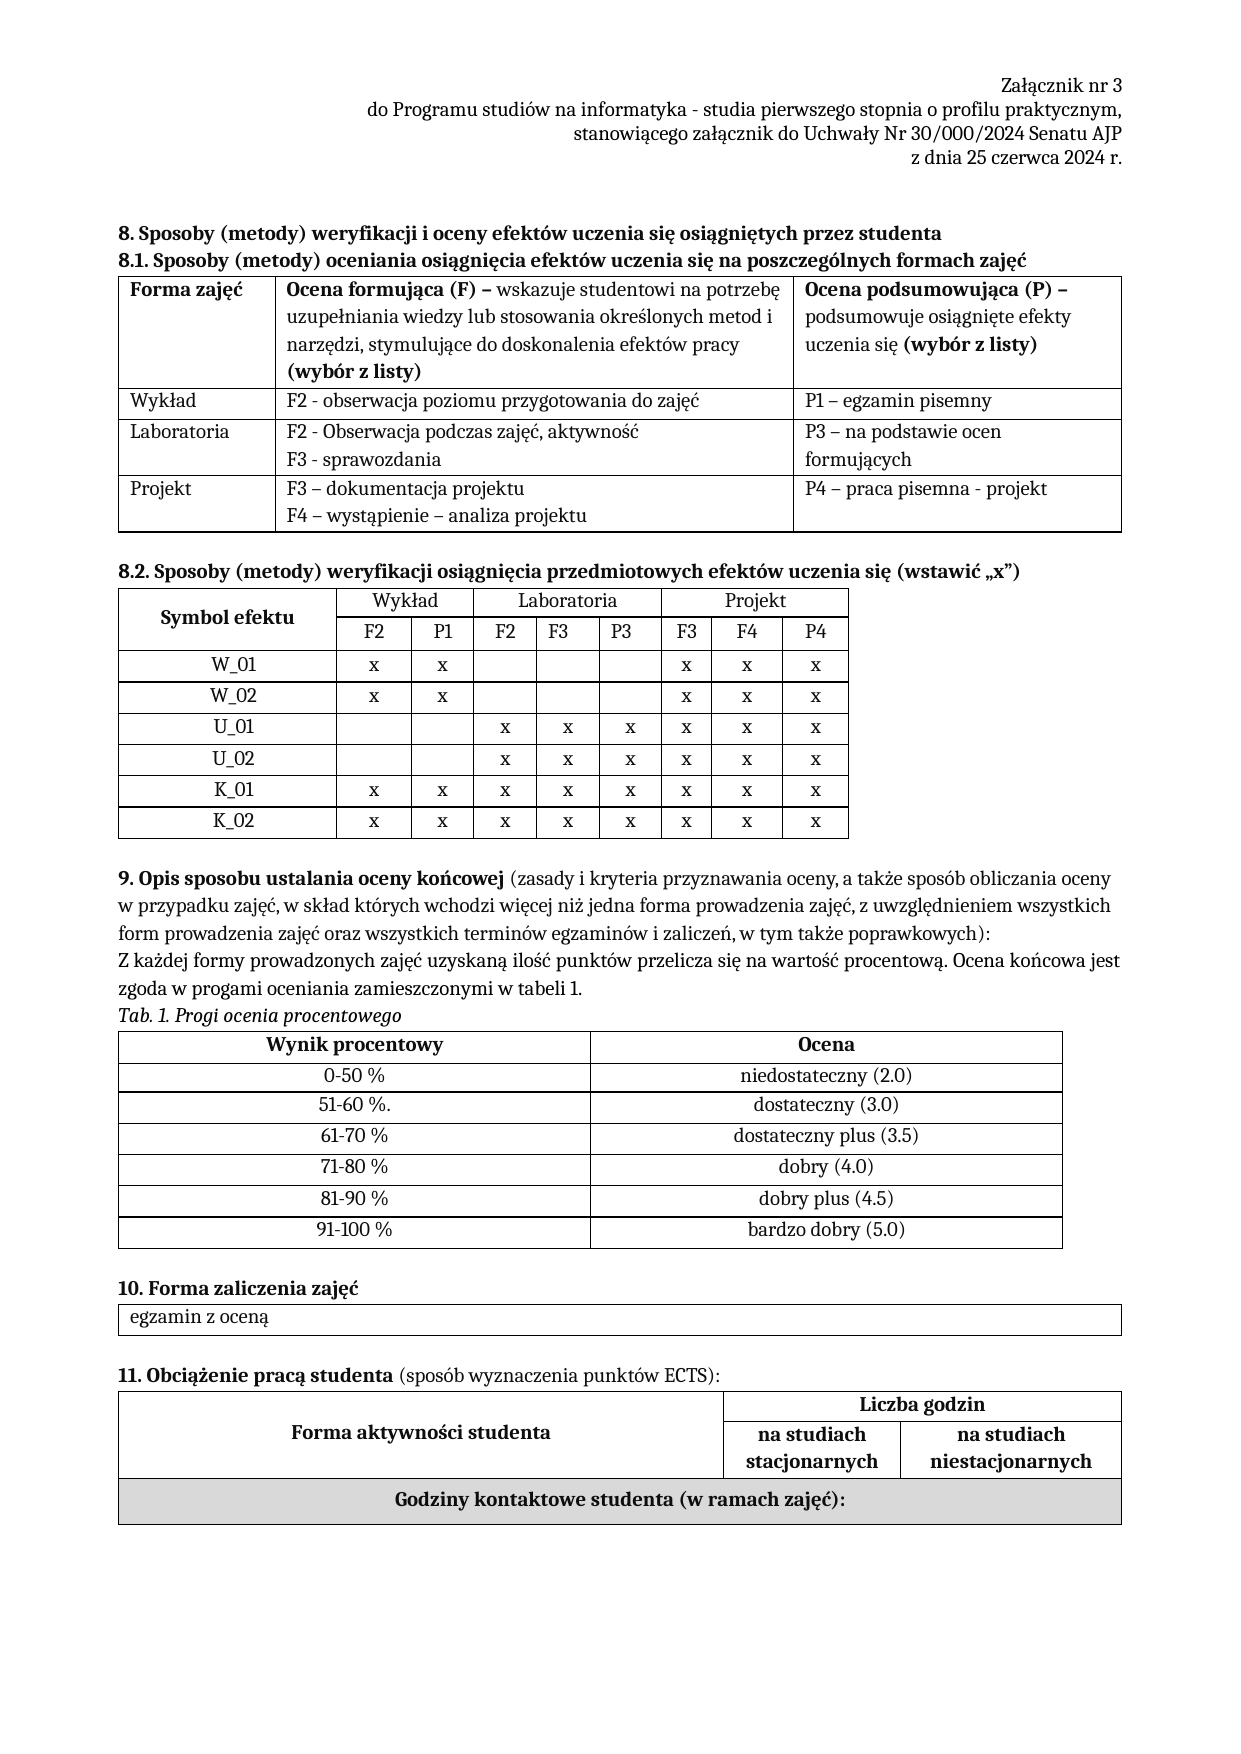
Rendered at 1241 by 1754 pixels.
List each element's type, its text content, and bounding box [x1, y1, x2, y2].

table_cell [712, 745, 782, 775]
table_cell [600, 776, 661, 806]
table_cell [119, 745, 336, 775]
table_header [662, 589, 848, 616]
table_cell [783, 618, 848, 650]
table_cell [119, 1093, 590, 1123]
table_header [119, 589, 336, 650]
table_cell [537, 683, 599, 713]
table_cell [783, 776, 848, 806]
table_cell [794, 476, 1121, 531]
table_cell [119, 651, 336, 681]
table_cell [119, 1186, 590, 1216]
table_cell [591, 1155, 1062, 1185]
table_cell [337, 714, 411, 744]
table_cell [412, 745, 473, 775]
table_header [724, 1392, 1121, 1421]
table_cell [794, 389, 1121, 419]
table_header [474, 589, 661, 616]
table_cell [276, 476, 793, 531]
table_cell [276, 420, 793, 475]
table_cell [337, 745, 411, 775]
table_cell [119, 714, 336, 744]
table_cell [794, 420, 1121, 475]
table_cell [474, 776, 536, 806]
subtitle 9. Opis sposobu ustalania oceny końcowej (zasady i kryteria przyznawania oceny, a także sposób obliczania oceny w przypadku zajęć, w skład których wchodzi więcej niż jedna forma prowadzenia zajęć, z uwzględnieniem wszystkich form prowadzenia zajęć oraz wszystkich terminów egzaminów i zaliczeń, w tym także poprawkowych): [118, 866, 1122, 945]
text 8.1. Sposoby (metody) oceniania osiągnięcia efektów uczenia się na poszczególnych formach zajęć [118, 249, 1122, 273]
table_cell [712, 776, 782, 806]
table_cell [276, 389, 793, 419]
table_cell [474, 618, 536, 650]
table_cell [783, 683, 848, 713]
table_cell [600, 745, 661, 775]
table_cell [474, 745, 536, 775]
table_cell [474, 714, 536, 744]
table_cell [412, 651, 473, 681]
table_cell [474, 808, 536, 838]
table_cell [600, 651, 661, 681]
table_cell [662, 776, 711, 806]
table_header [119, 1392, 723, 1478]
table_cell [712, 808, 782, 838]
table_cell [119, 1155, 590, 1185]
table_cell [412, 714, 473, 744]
list Tab. 1. Progi ocenia procentowego [118, 1004, 1122, 1028]
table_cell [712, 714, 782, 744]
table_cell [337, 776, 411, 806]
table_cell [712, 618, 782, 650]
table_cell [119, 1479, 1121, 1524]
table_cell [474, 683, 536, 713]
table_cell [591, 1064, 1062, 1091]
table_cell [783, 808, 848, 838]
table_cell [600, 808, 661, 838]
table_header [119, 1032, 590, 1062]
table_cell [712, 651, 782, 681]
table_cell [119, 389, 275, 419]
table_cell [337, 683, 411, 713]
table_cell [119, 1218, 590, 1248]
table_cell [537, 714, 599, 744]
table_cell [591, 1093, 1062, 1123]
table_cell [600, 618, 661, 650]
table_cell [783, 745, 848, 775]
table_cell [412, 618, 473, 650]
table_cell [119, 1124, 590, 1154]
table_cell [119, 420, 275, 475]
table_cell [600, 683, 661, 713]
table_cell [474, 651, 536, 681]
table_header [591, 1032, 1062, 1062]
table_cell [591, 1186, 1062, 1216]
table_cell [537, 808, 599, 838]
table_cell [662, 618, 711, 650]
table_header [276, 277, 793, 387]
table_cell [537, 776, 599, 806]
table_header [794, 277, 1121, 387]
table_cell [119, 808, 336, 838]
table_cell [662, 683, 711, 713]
list Z każdej formy prowadzonych zajęć uzyskaną ilość punktów przelicza się na wartość procentową. Ocena końcowa jest zgoda w progami oceniania zamieszczonymi w tabeli 1. [118, 949, 1122, 1000]
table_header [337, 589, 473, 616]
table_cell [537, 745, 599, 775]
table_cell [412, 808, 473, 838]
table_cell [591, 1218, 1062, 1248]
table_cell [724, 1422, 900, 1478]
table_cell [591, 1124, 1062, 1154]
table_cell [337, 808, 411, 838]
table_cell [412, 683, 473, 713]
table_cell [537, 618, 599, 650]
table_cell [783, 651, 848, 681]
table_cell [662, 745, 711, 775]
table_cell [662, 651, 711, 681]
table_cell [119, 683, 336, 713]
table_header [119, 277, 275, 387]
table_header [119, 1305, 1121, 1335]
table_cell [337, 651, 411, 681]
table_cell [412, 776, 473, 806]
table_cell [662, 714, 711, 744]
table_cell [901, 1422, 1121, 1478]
text 8.2. Sposoby (metody) weryfikacji osiągnięcia przedmiotowych efektów uczenia się (wstawić „x”) [118, 560, 1122, 584]
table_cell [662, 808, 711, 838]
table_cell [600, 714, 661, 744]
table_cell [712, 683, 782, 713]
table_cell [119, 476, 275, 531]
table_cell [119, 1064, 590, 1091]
text 8. Sposoby (metody) weryfikacji i oceny efektów uczenia się osiągniętych przez studenta [118, 221, 1122, 245]
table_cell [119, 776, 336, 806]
text 10. Forma zaliczenia zajęć [118, 1276, 1122, 1300]
text 11. Obciążenie pracą studenta (sposób wyznaczenia punktów ECTS): [118, 1363, 1122, 1387]
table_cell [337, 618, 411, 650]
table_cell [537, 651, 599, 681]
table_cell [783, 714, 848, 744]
